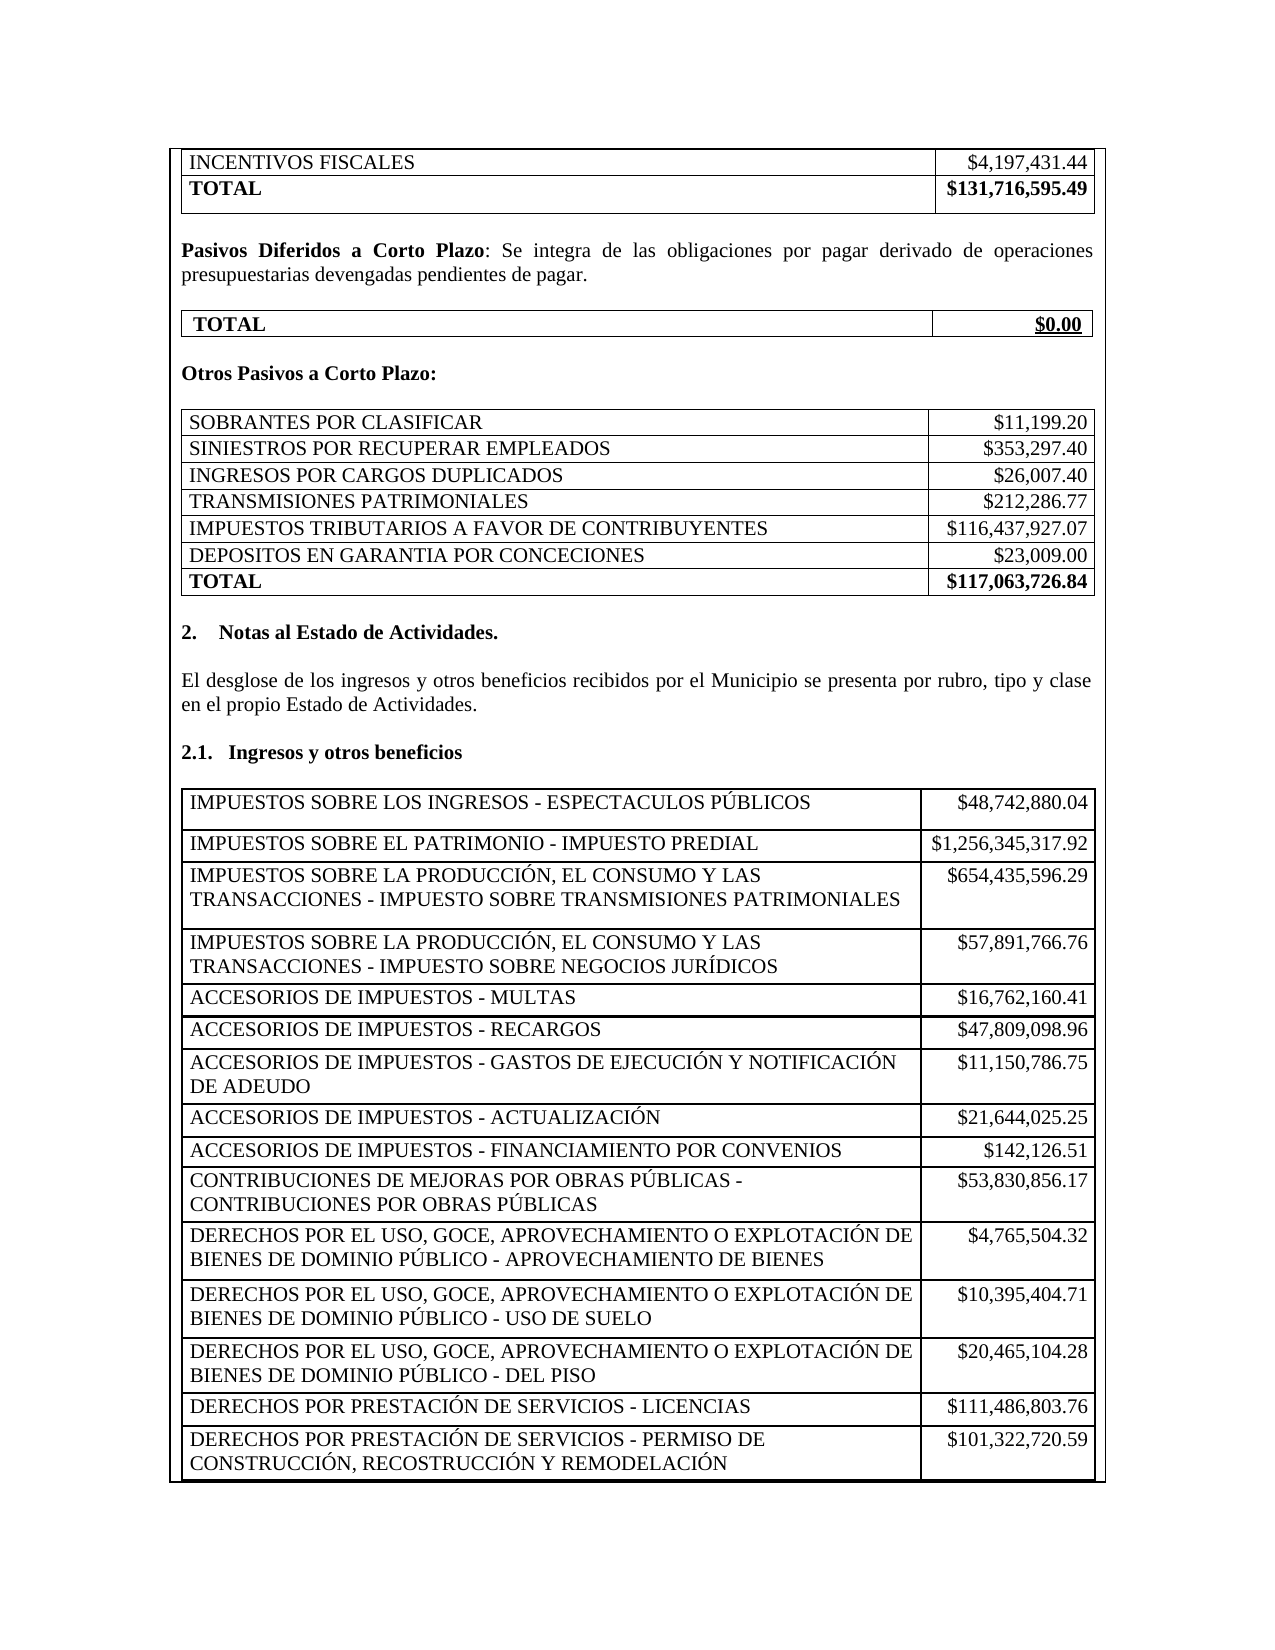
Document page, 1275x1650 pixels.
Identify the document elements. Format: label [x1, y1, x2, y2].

table_header [171, 149, 1105, 1481]
